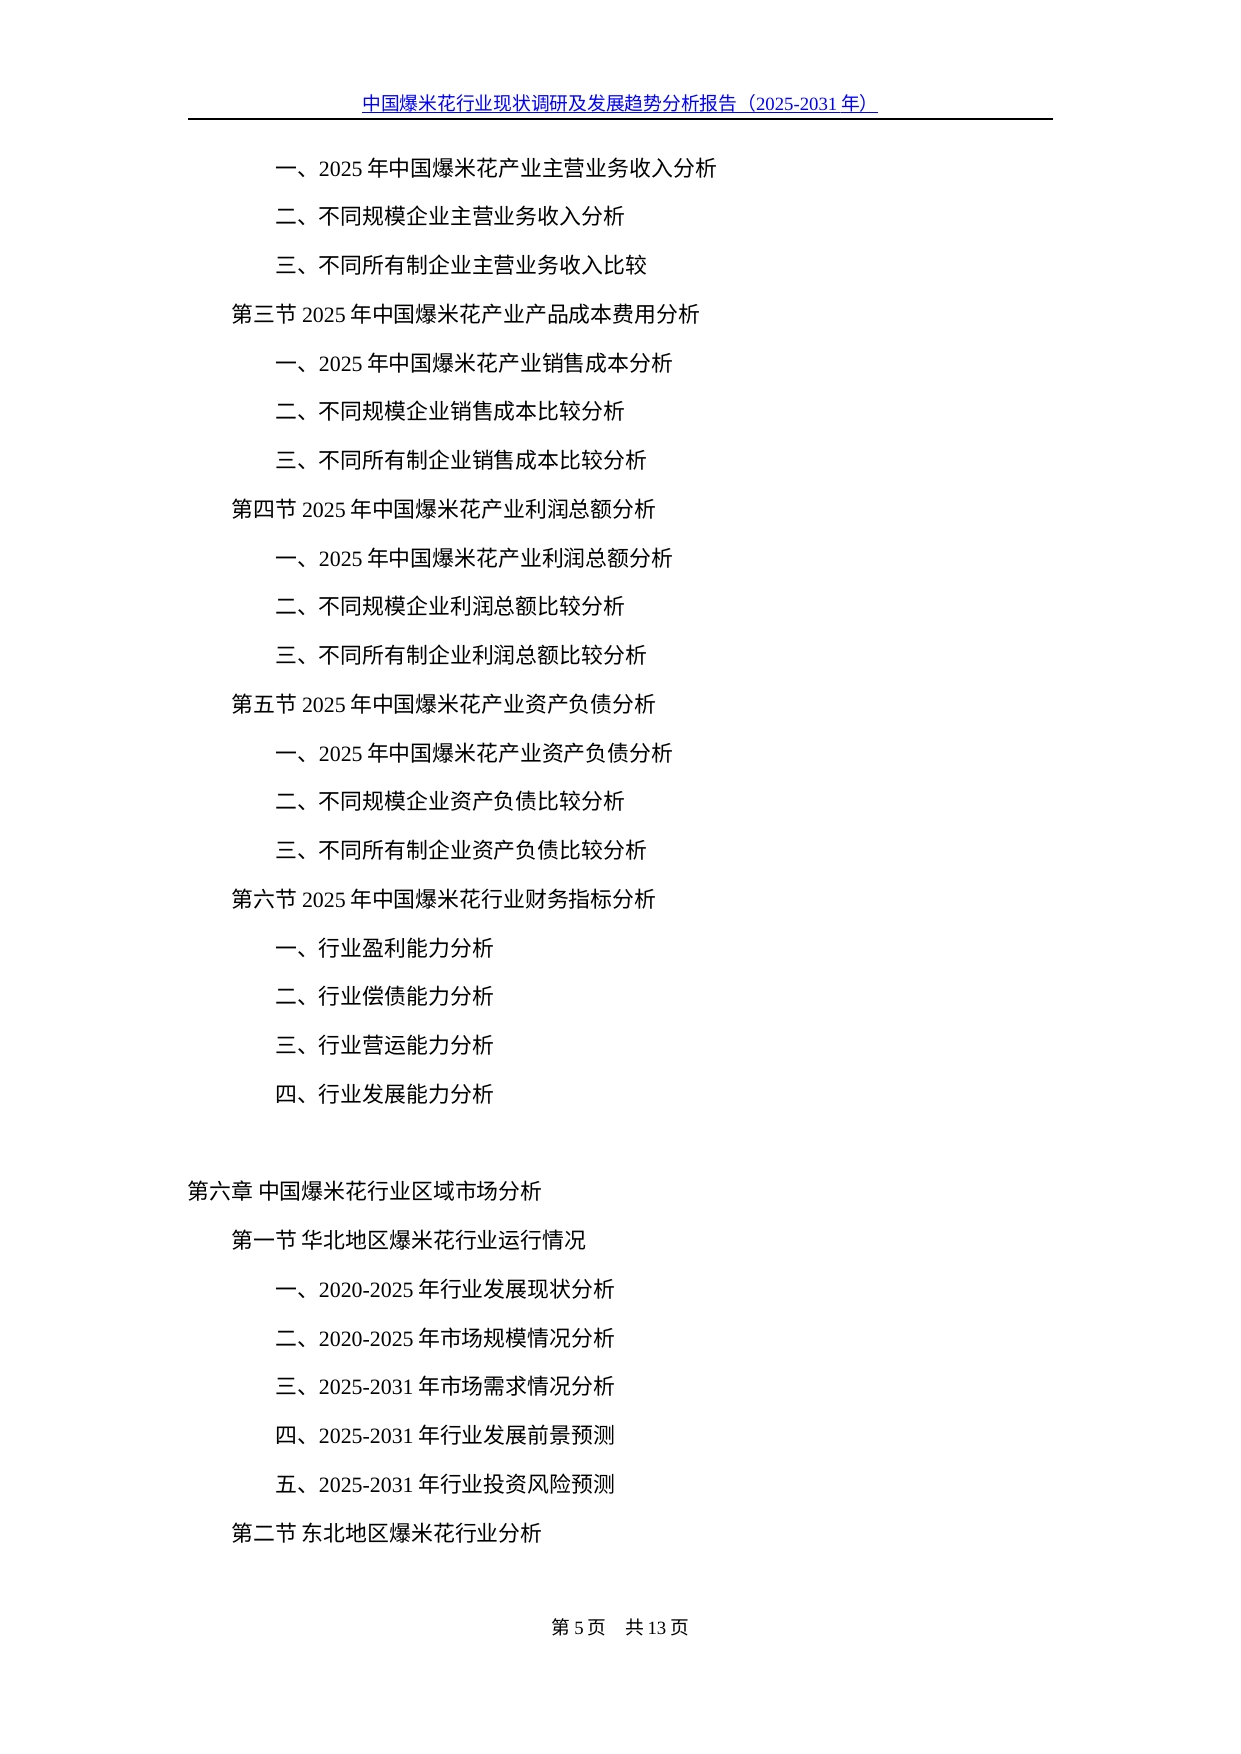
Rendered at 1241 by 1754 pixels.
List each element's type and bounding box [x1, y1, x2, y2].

text [187, 150, 1053, 1548]
